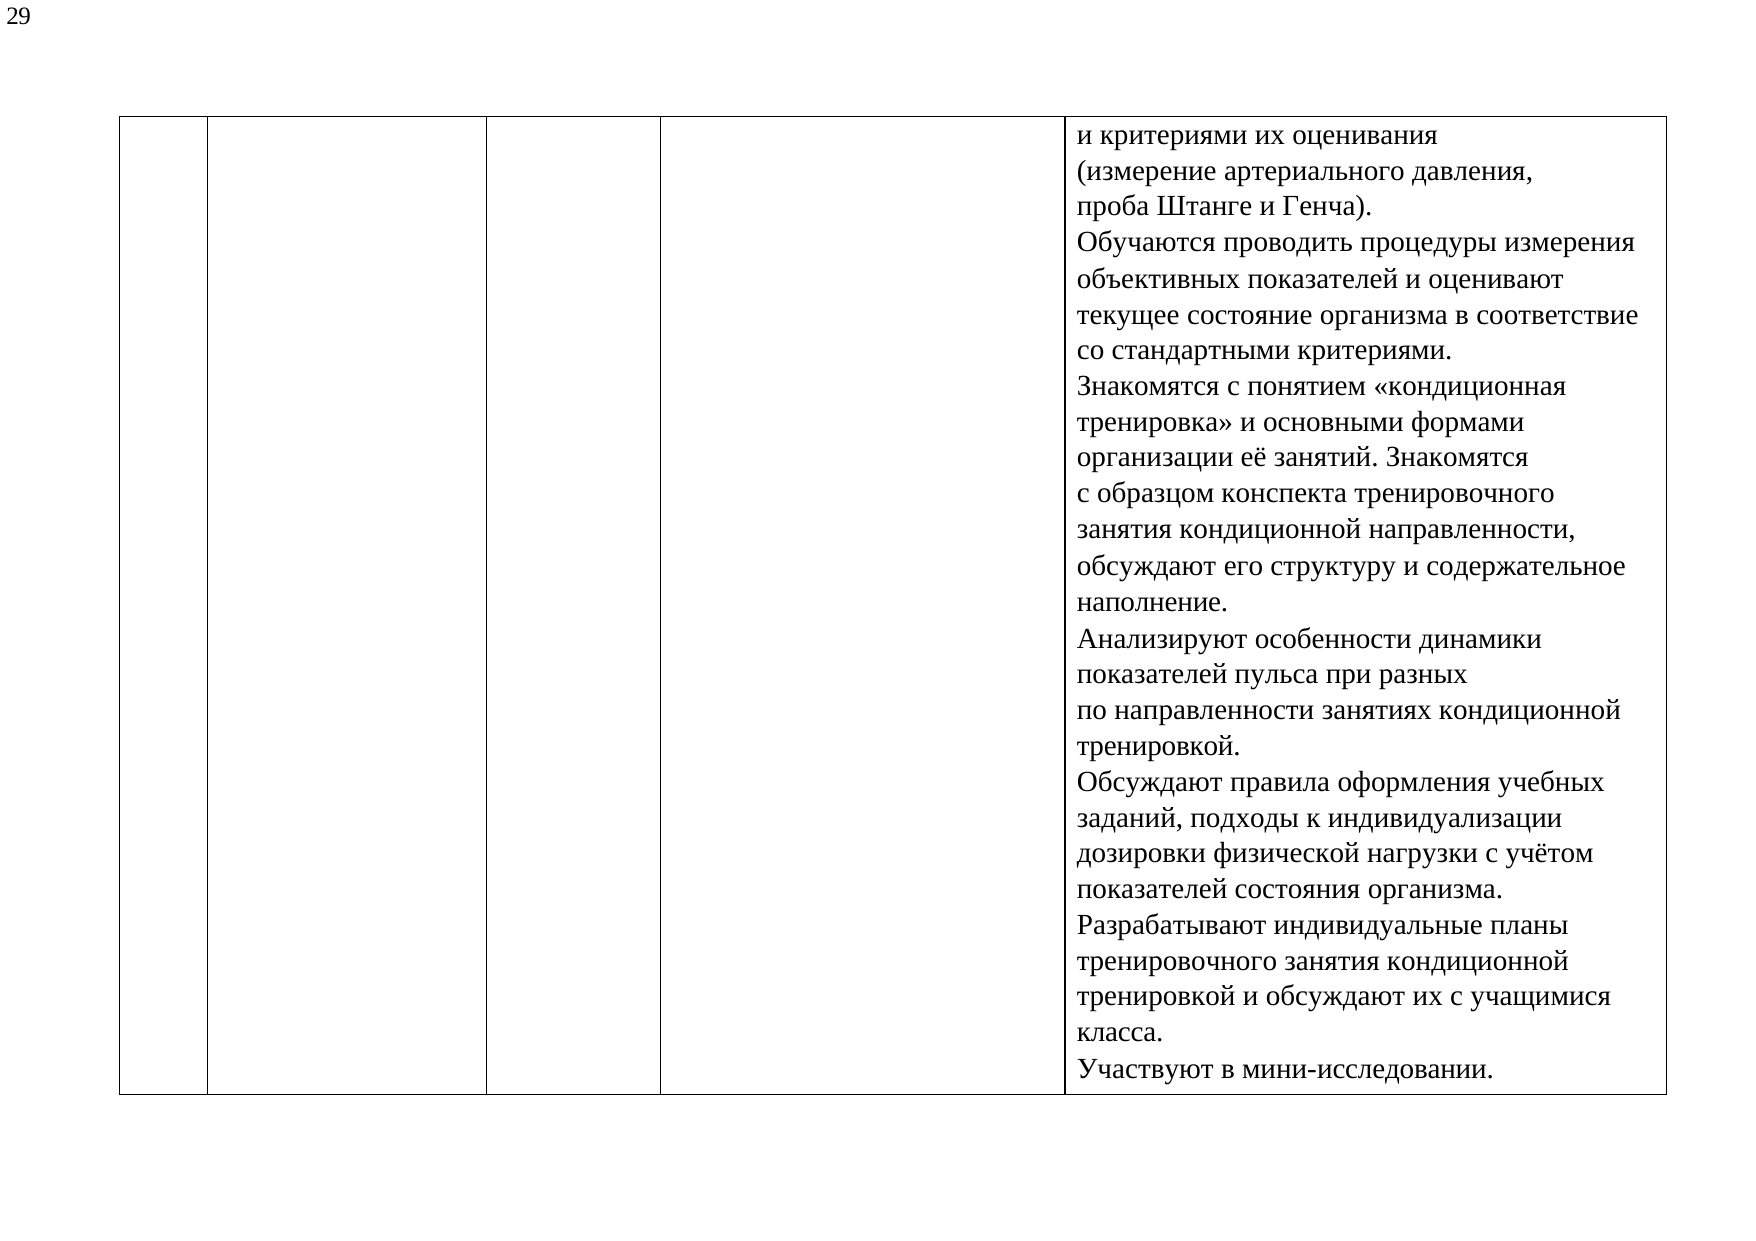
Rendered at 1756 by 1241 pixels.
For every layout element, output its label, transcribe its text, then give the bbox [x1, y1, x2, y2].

table_header [661, 117, 1064, 1094]
table_header и критериями их оценивания (измерение артериального давления, проба Штанге и Генча). Обучаются проводить процедуры измерения объективных показателей и оценивают текущее состояние организма в соответствие со стандартными критериями. Знакомятся с понятием «кондиционная тренировка» и основными формами организации её занятий. Знакомятся с образцом конспекта тренировочного занятия кондиционной направленности, обсуждают его структуру и содержательное наполнение. Анализируют особенности динамики показателей пульса при разных по направленности занятиях кондиционной тренировкой. Обсуждают правила оформления учебных заданий, подходы к индивидуализации дозировки физической нагрузки с учётом показателей состояния организма. Разрабатывают индивидуальные планы тренировочного занятия кондиционной тренировкой и обсуждают их с учащимися класса. Участвуют в мини-исследовании. [1066, 117, 1666, 1094]
table_header [487, 117, 660, 1094]
table_header [208, 117, 486, 1094]
table_header [120, 117, 207, 1094]
